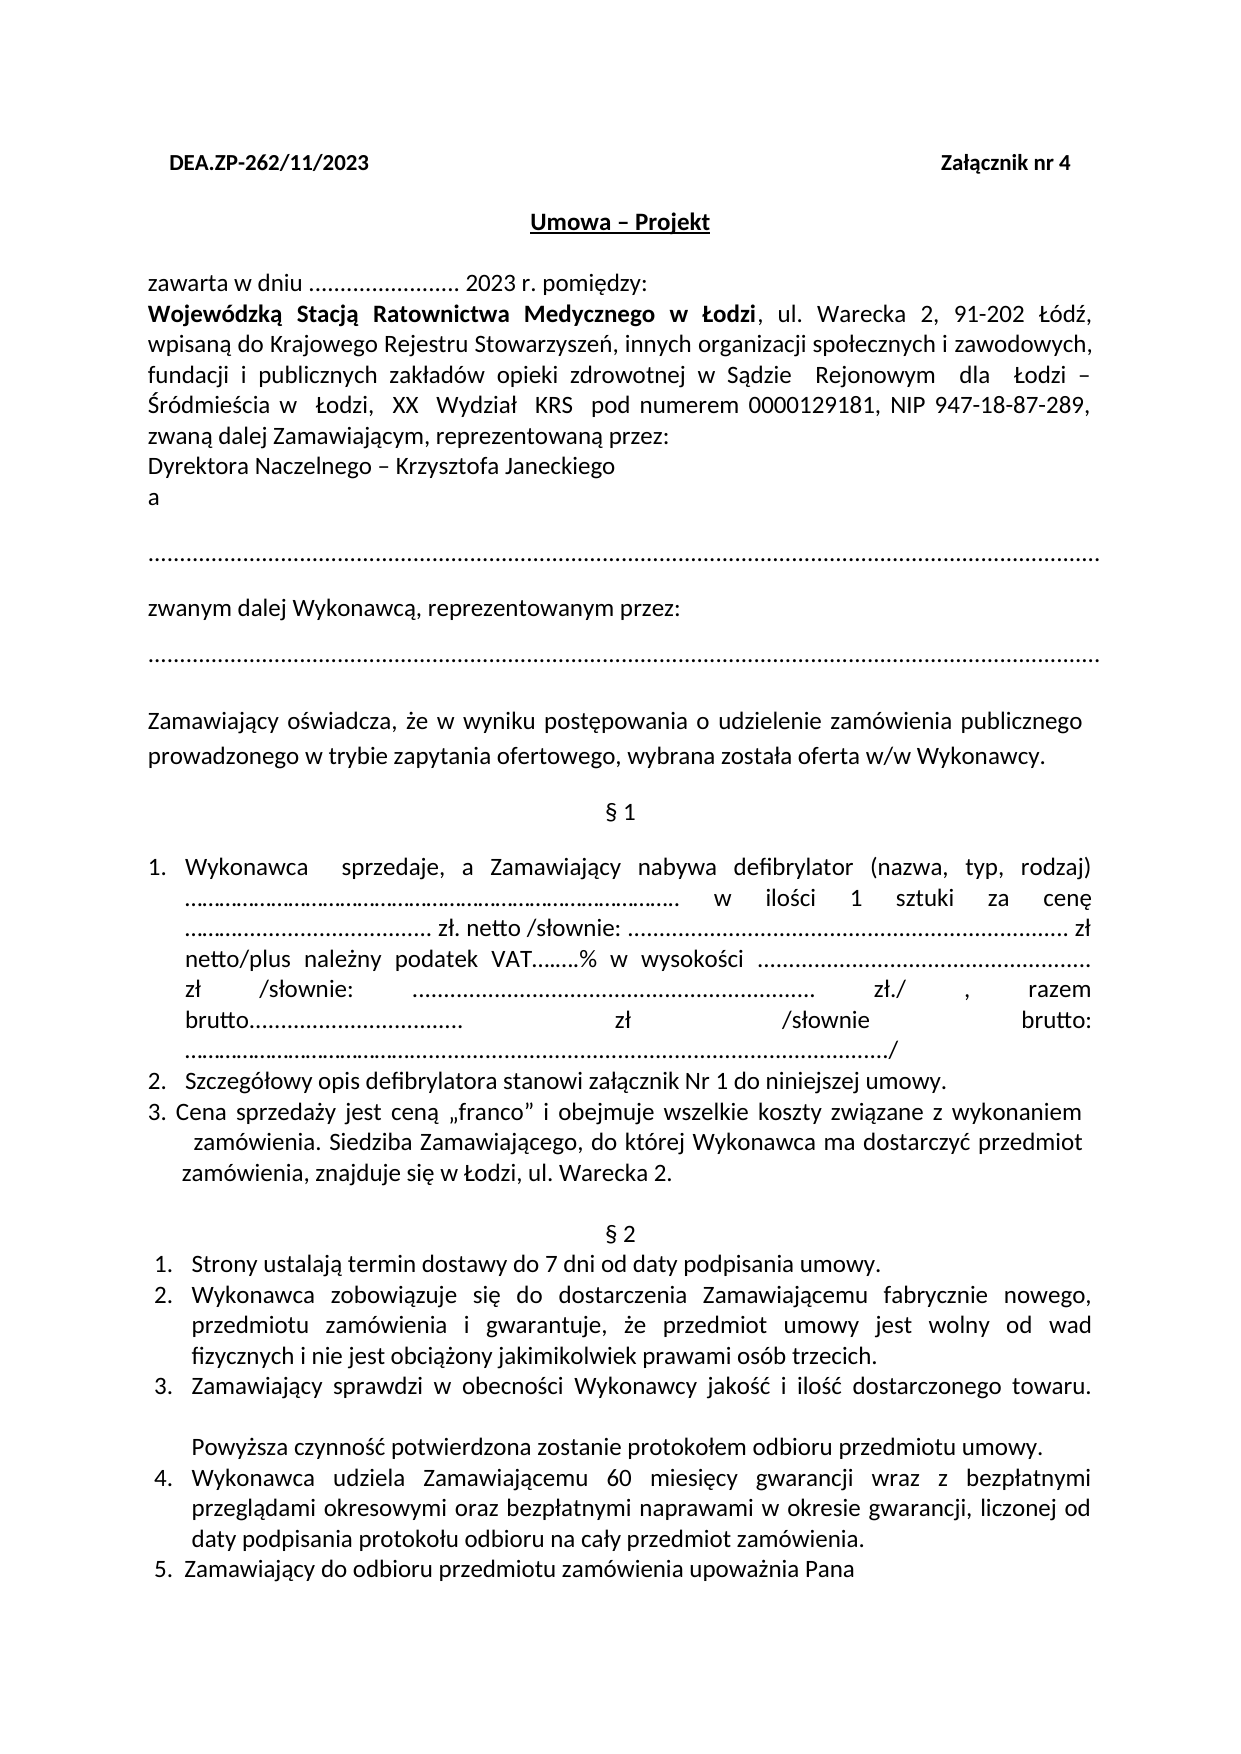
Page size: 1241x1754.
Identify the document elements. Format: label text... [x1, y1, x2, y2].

text § 2 [148, 1218, 1093, 1248]
text Wojewódzką Stacją Ratownictwa Medycznego w Łodzi, ul. Warecka 2, 91-202 Łódź, wpisaną do Krajowego Rejestru Stowarzyszeń, innych organizacji społecznych i zawodowych, fundacji i publicznych zakładów opieki zdrowotnej w Sądzie Rejonowym dla Łodzi – Śródmieścia w Łodzi, XX Wydział KRS pod numerem 0000129181, NIP 947-18-87-289, zwaną dalej Zamawiającym, reprezentowaną przez: [148, 298, 1093, 450]
text § 1 [148, 796, 1093, 826]
list Wykonawca zobowiązuje się do dostarczenia Zamawiającemu fabrycznie nowego, przedmiotu zamówienia i gwarantuje, że przedmiot umowy jest wolny od wad fizycznych i nie jest obciążony jakimikolwiek prawami osób trzecich. [154, 1279, 1093, 1370]
list Szczegółowy opis defibrylatora stanowi załącznik Nr 1 do niniejszej umowy. [148, 1065, 1093, 1096]
text Dyrektora Naczelnego – Krzysztofa Janeckiego [148, 450, 1093, 481]
text 5. Zamawiający do odbioru przedmiotu zamówienia upoważnia Pana [154, 1553, 1093, 1584]
list Wykonawca udziela Zamawiającemu 60 miesięcy gwarancji wraz z bezpłatnymi przeglądami okresowymi oraz bezpłatnymi naprawami w okresie gwarancji, liczonej od daty podpisania protokołu odbioru na cały przedmiot zamówienia. [154, 1462, 1093, 1553]
text zawarta w dniu ........................ 2023 r. pomiędzy: [148, 267, 1093, 298]
list Wykonawca sprzedaje, a Zamawiający nabywa defibrylator (nazwa, typ, rodzaj)………………………………………………………………………….. w ilości 1 sztuki za cenę ………............................... zł. netto /słownie: ...................................................................... zł netto/plus należny podatek VAT….….% w wysokości ..................................................... zł /słownie: ................................................................ zł./ , razem brutto.................................. zł /słownie brutto: …………………………………............................................................................/ [148, 851, 1093, 1065]
text Umowa – Projekt [148, 206, 1093, 237]
text 3. Cena sprzedaży jest ceną „franco” i obejmuje wszelkie koszty związane z wykonaniem zamówienia. Siedziba Zamawiającego, do której Wykonawca ma dostarczyć przedmiot zamówienia, znajduje się w Łodzi, ul. Warecka 2. [148, 1096, 1093, 1187]
text Zamawiający oświadcza, że w wyniku postępowania o udzielenie zamówienia publicznego prowadzonego w trybie zapytania ofertowego, wybrana została oferta w/w Wykonawcy. [148, 705, 1093, 770]
title DEA.ZP-262/11/2023 Załącznik nr 4 [148, 148, 1093, 176]
text zwanym dalej Wykonawcą, reprezentowanym przez: ....................................................................................................................................................... [148, 592, 1141, 669]
text a [148, 481, 1141, 511]
text ....................................................................................................................................................... [148, 537, 1141, 567]
list Strony ustalają termin dostawy do 7 dni od daty podpisania umowy. [154, 1248, 1093, 1279]
list Zamawiający sprawdzi w obecności Wykonawcy jakość i ilość dostarczonego towaru. Powyższa czynność potwierdzona zostanie protokołem odbioru przedmiotu umowy. [154, 1370, 1093, 1462]
